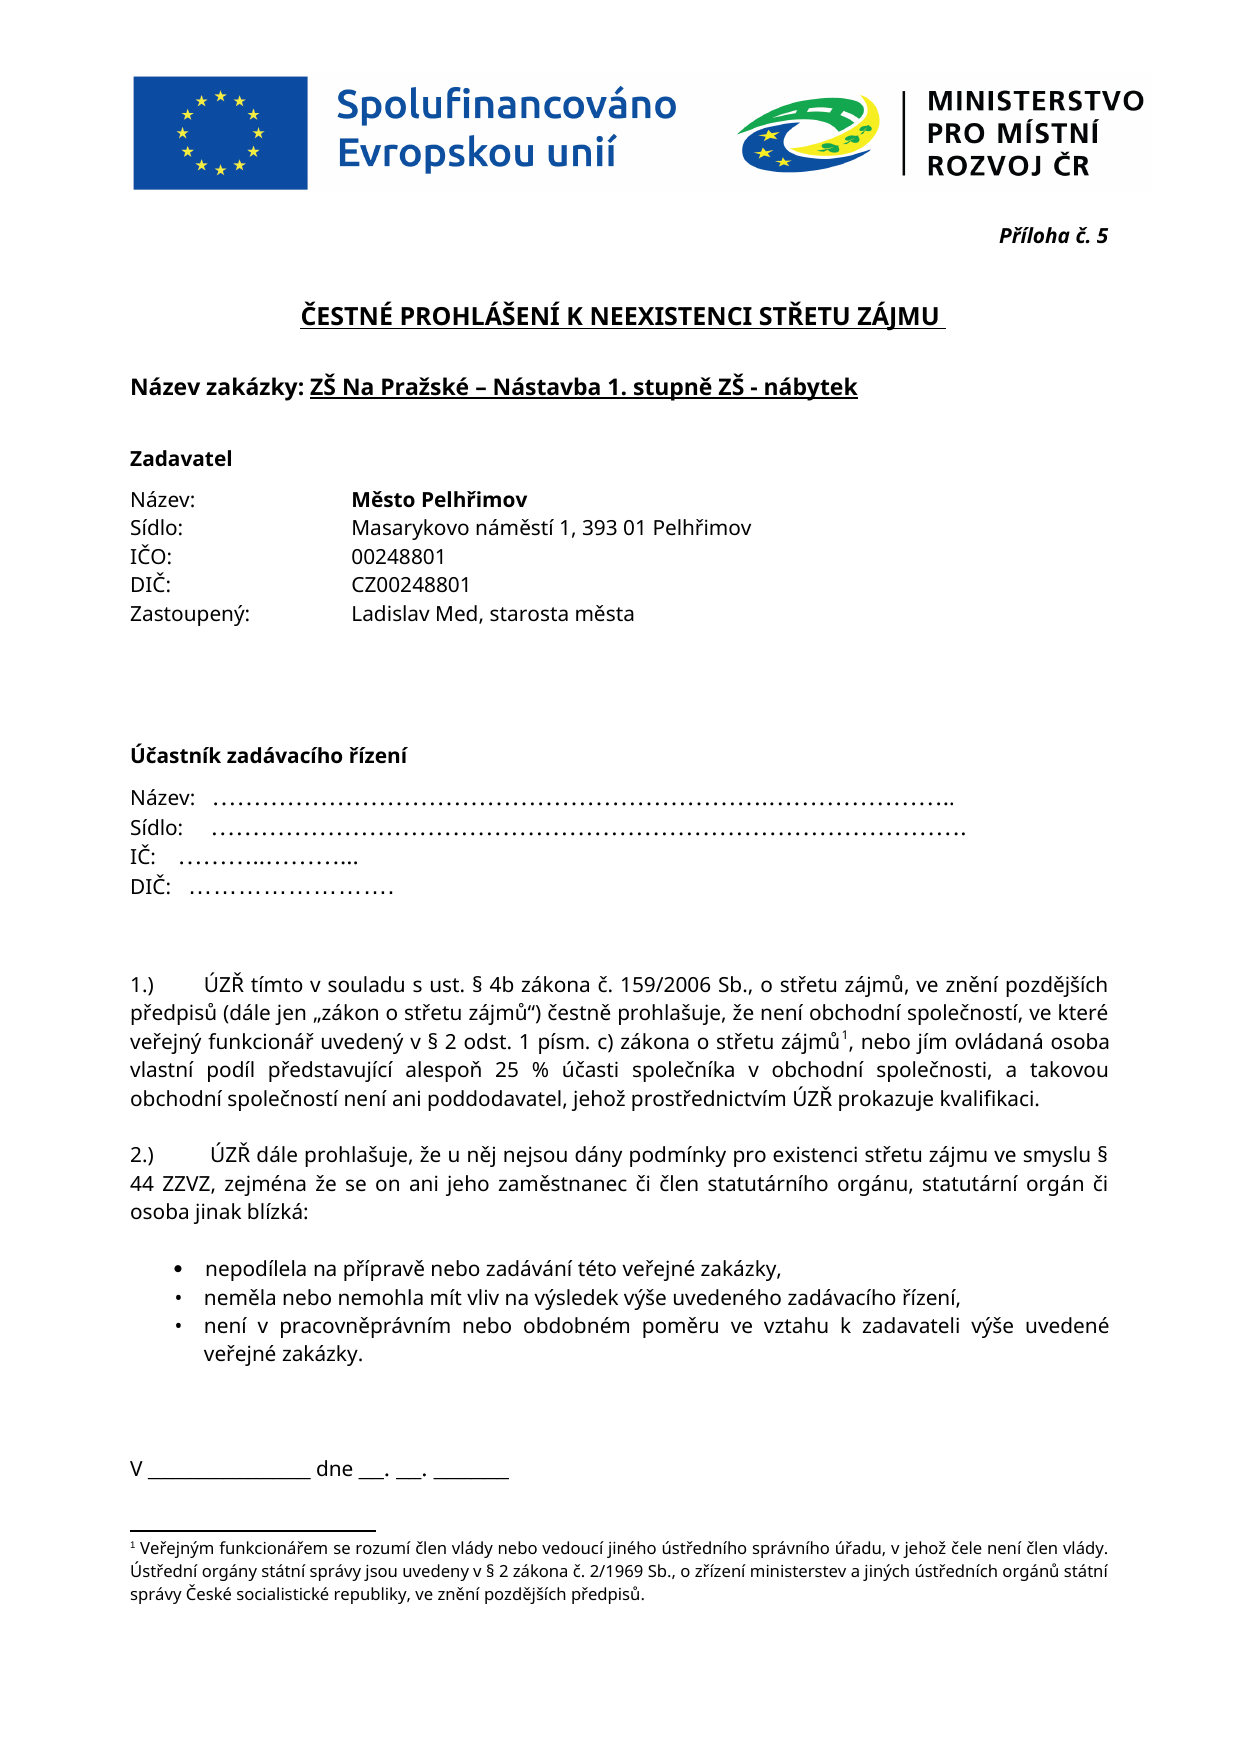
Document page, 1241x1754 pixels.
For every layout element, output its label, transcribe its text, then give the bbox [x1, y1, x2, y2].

list ÚZŘ tímto v souladu s ust. § 4b zákona č. 159/2006 Sb., o střetu zájmů, ve znění pozdějších předpisů (dále jen „zákon o střetu zájmů“) čestně prohlašuje, že není obchodní společností, ve které veřejný funkcionář uvedený v § 2 odst. 1 písm. c) zákona o střetu zájmů, nebo jím ovládaná osoba vlastní podíl představující alespoň 25 % účasti společníka v obchodní společnosti, a takovou obchodní společností není ani poddodavatel, jehož prostřednictvím ÚZŘ prokazuje kvalifikaci. [130, 970, 1110, 1112]
list není v pracovněprávním nebo obdobném poměru ve vztahu k zadavateli výše uvedené veřejné zakázky. [174, 1311, 1110, 1368]
subtitle Název zakázky: ZŠ Na Pražské – Nástavba 1. stupně ZŠ - nábytek [130, 370, 1110, 402]
text 2.) ÚZŘ dále prohlašuje, že u něj nejsou dány podmínky pro existenci střetu zájmu ve smyslu § 44 ZZVZ, zejména že se on ani jeho zaměstnanec či člen statutárního orgánu, statutární orgán či osoba jinak blízká: [130, 1141, 1110, 1226]
text Zadavatel [130, 444, 1110, 472]
text Název: . [130, 782, 1110, 812]
picture [130, 73, 1152, 193]
text IČ: [130, 841, 1110, 871]
text Sídlo: [130, 812, 1110, 841]
text DIČ: CZ00248801 [130, 570, 1110, 599]
text Účastník zadávacího řízení [130, 741, 1110, 770]
text IČO: 00248801 [130, 542, 1110, 570]
text V dne [130, 1453, 1110, 1483]
text Čestné prohlášení k neexistenci střetu zájmu [130, 299, 1110, 333]
list neměla nebo nemohla mít vliv na výsledek výše uvedeného zadávacího řízení, [174, 1283, 1110, 1311]
text Název: Město Pelhřimov [130, 485, 1110, 513]
list nepodílela na přípravě nebo zadávání této veřejné zakázky, [174, 1254, 1110, 1283]
text Sídlo: Masarykovo náměstí 1, 393 01 Pelhřimov [130, 513, 1110, 542]
text DIČ: [130, 871, 1110, 900]
text Zastoupený: Ladislav Med, starosta města [130, 599, 1110, 627]
